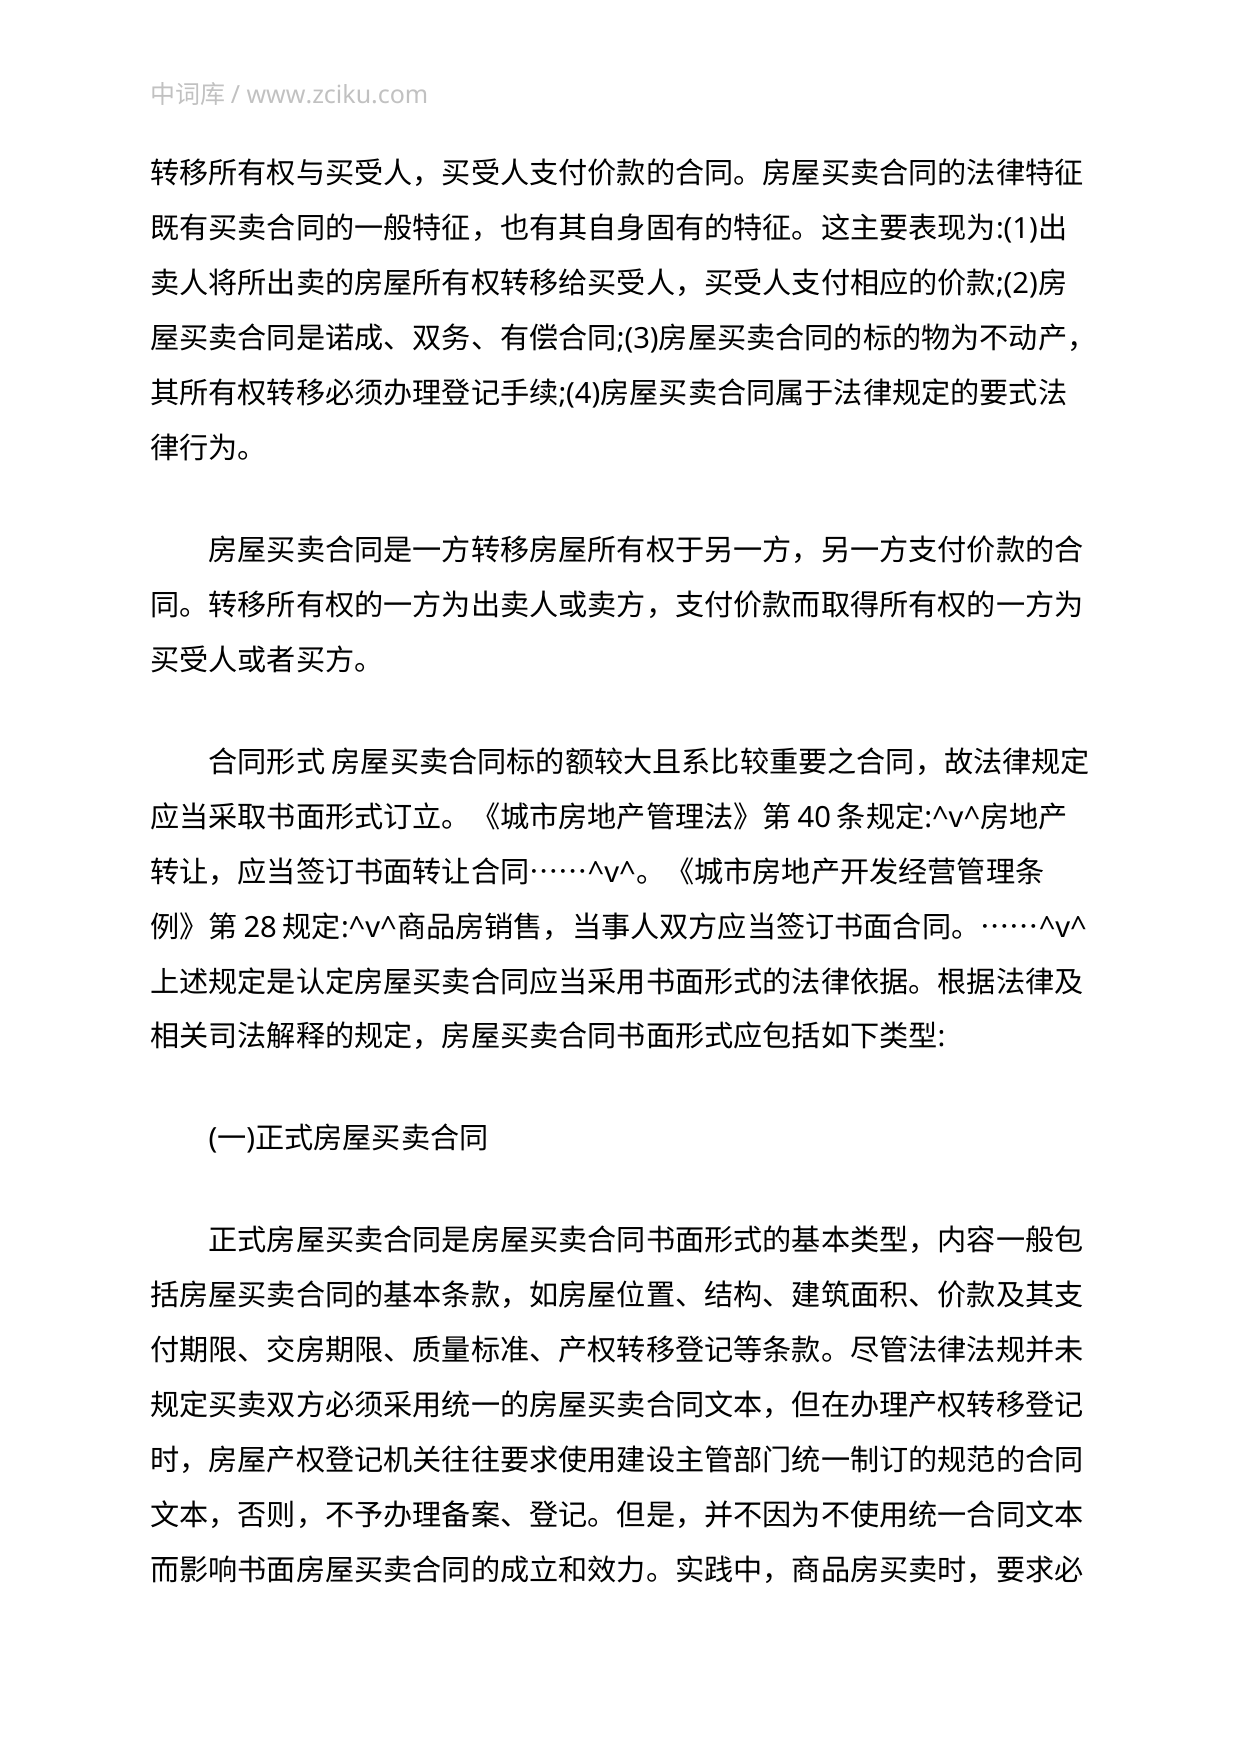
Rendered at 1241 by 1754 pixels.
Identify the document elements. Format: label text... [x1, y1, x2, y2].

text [150, 150, 1090, 467]
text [150, 1217, 1090, 1589]
text 房屋买卖合同是一方转移房屋所有权于另一方，另一方支付价款的合同。转移所有权的一方为出卖人或卖方，支付价款而取得所有权的一方为买受人或者买方。 [150, 527, 1090, 679]
text (一)正式房屋买卖合同 [150, 1115, 1090, 1157]
text 合同形式 房屋买卖合同标的额较大且系比较重要之合同，故法律规定应当采取书面形式订立。《城市房地产管理法》第40条规定:^v^房地产转让，应当签订书面转让合同……^v^。《城市房地产开发经营管理条例》第28规定:^v^商品房销售，当事人双方应当签订书面合同。……^v^上述规定是认定房屋买卖合同应当采用书面形式的法律依据。根据法律及相关司法解释的规定，房屋买卖合同书面形式应包括如下类型: [150, 738, 1090, 1055]
